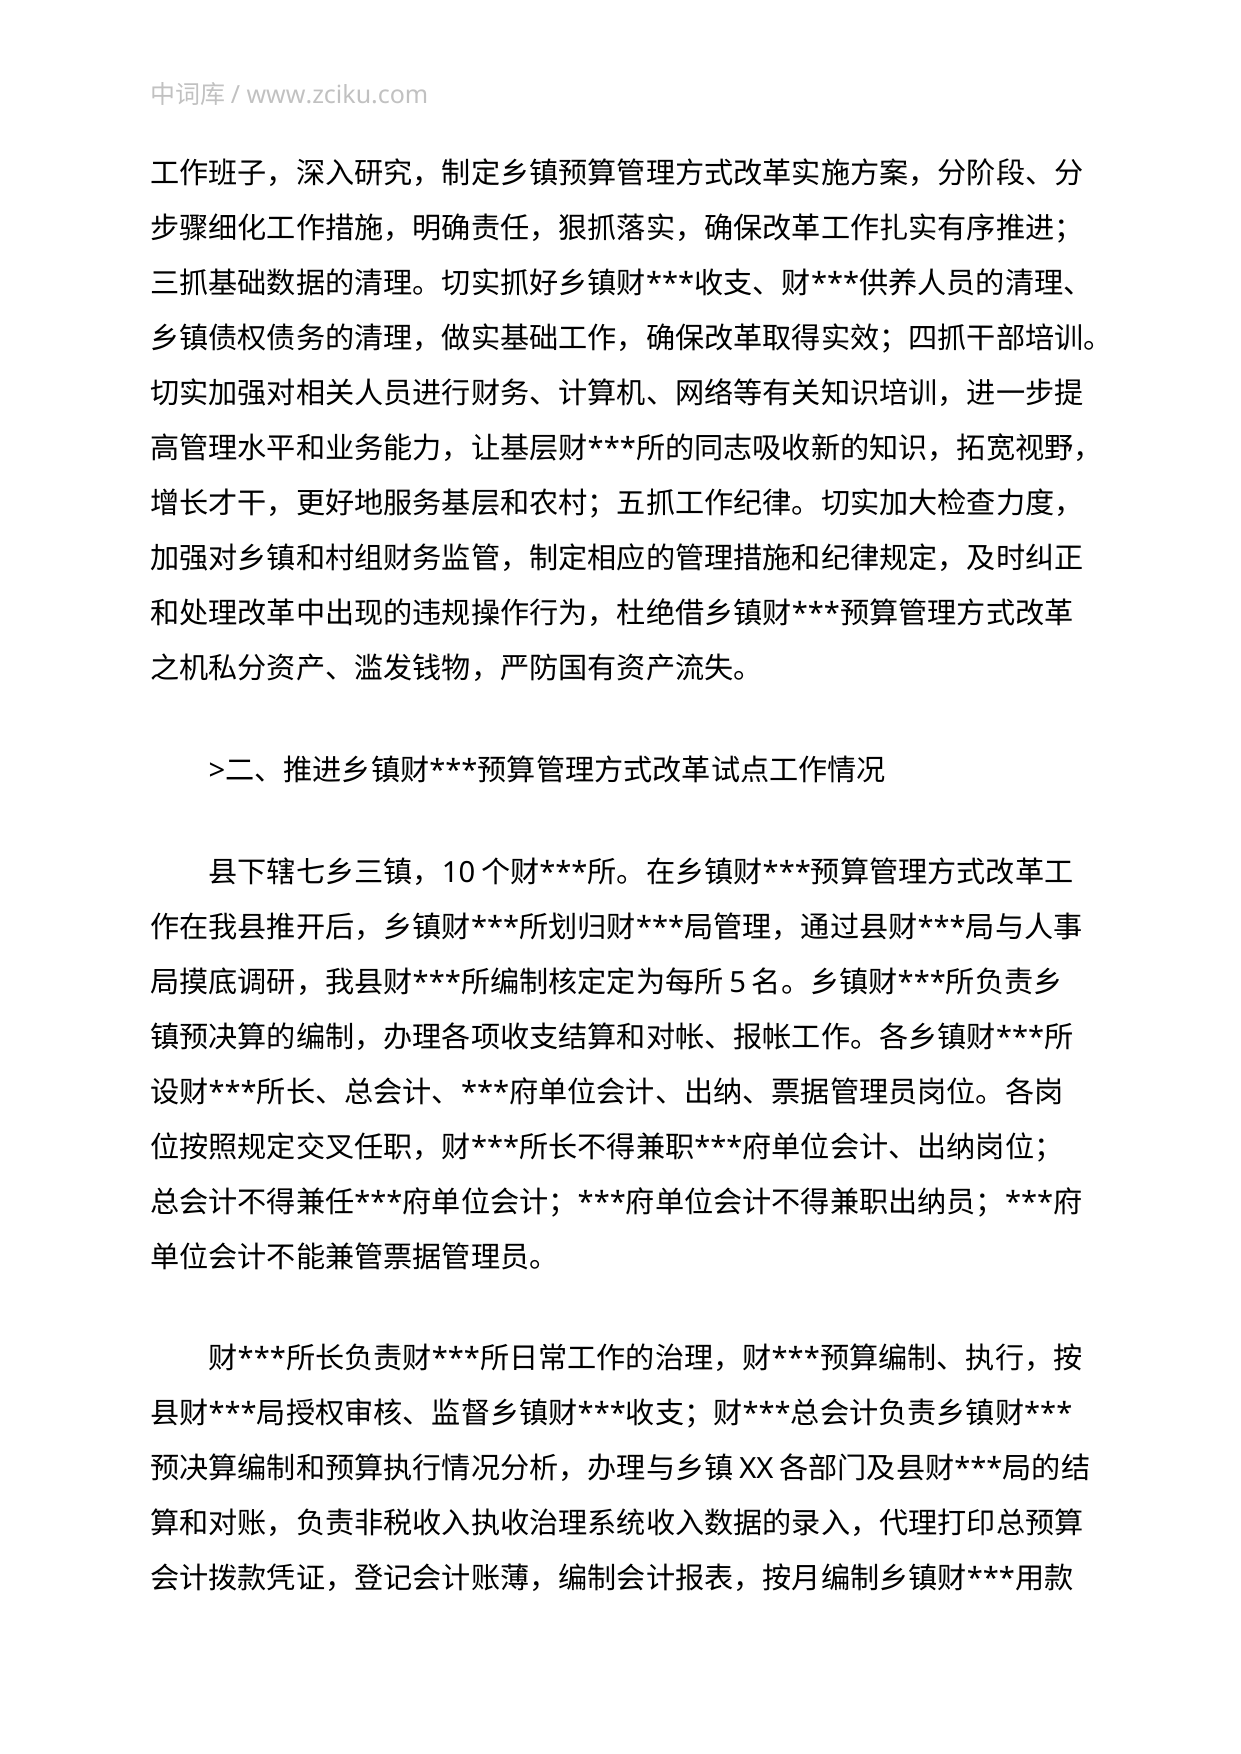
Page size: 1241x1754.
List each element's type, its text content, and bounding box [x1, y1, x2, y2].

text 县下辖七乡三镇，10个财***所。在乡镇财***预算管理方式改革工作在我县推开后，乡镇财***所划归财***局管理，通过县财***局与人事局摸底调研，我县财***所编制核定定为每所5名。乡镇财***所负责乡镇预决算的编制，办理各项收支结算和对帐、报帐工作。各乡镇财***所设财***所长、总会计、***府单位会计、出纳、票据管理员岗位。各岗位按照规定交叉任职，财***所长不得兼职***府单位会计、出纳岗位；总会计不得兼任***府单位会计；***府单位会计不得兼职出纳员；***府单位会计不能兼管票据管理员。 [150, 848, 1090, 1275]
text >二、推进乡镇财***预算管理方式改革试点工作情况 [150, 746, 1090, 788]
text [150, 150, 1090, 687]
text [150, 1335, 1090, 1597]
